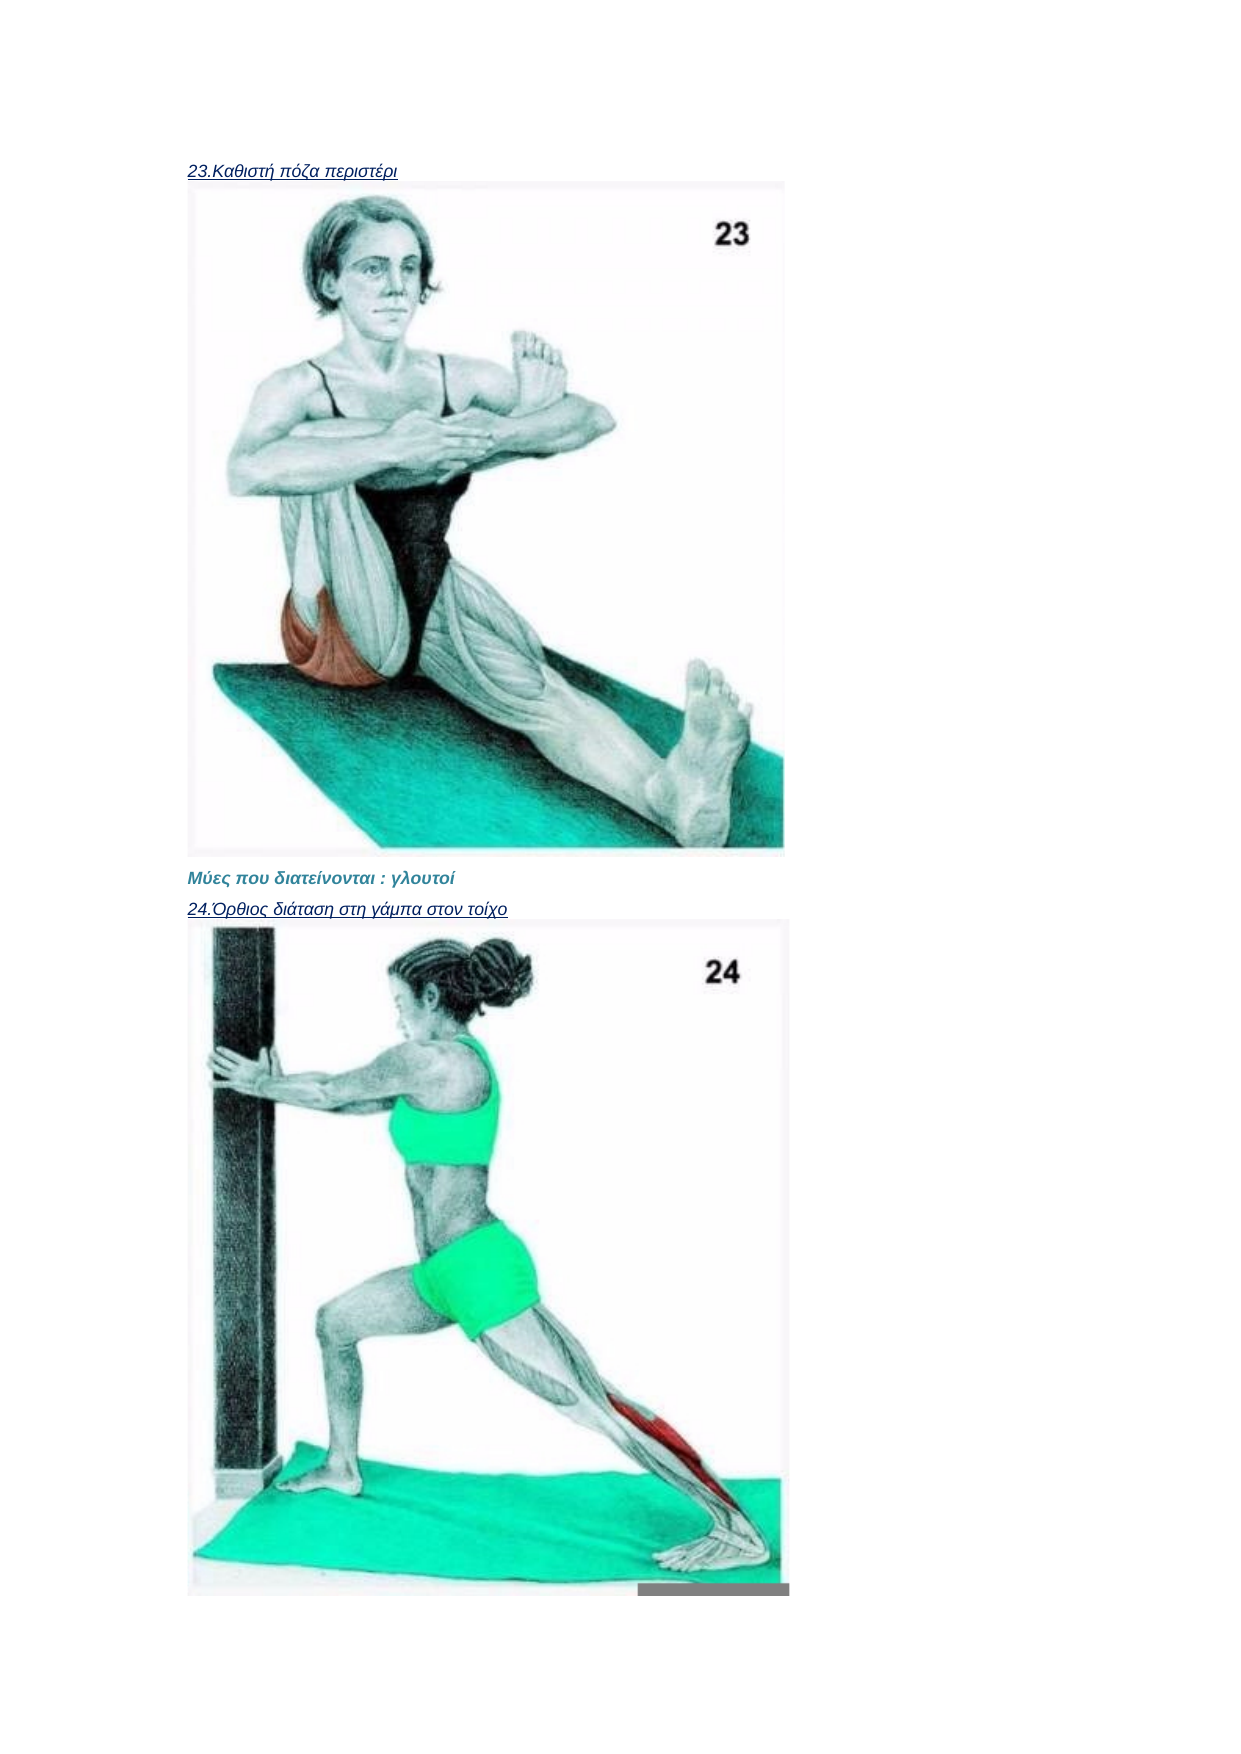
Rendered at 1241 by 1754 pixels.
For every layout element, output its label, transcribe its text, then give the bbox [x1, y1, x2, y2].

text 23.Καθιστή πόζα περιστέρι [187, 150, 1053, 181]
picture [187, 181, 785, 857]
picture [187, 919, 790, 1596]
